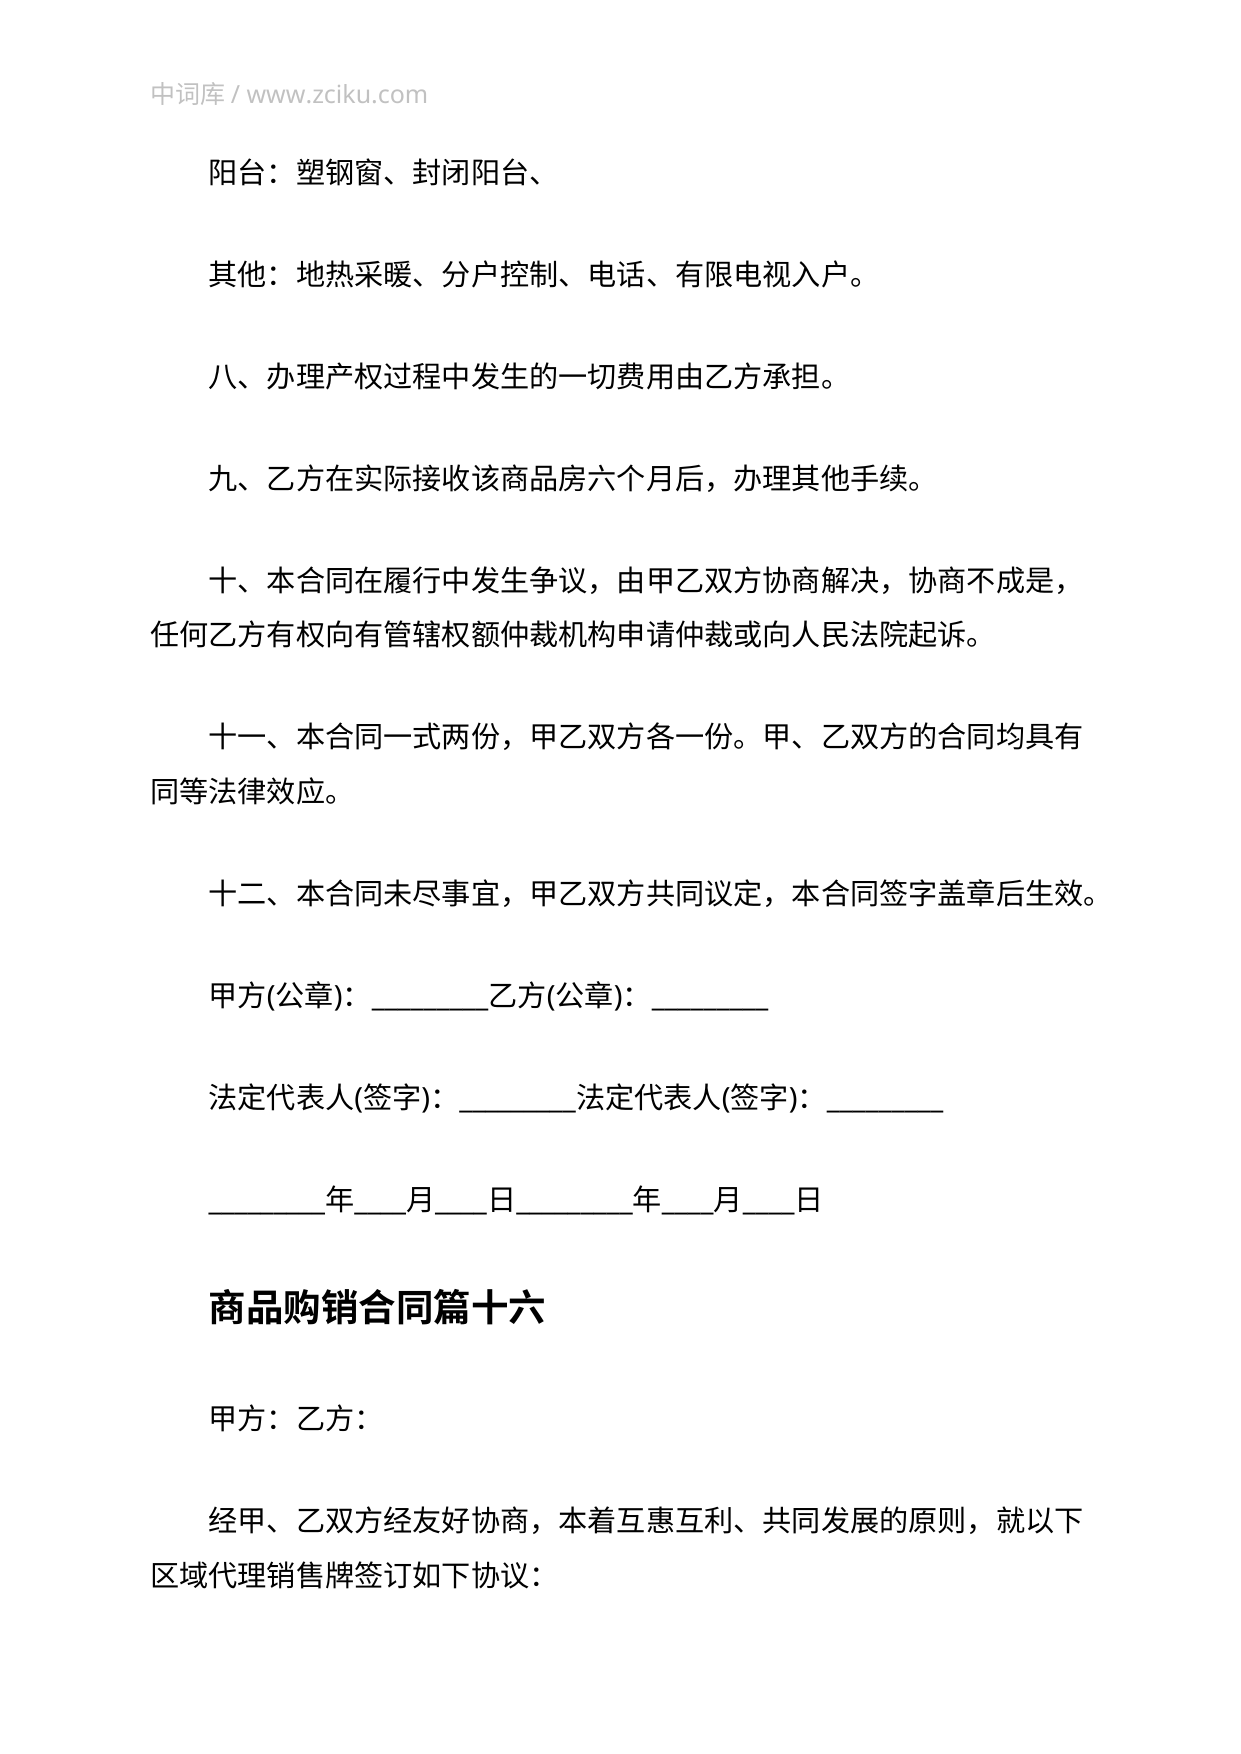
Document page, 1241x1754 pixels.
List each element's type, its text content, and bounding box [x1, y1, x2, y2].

text 十一、本合同一式两份，甲乙双方各一份。甲、乙双方的合同均具有同等法律效应。 [150, 714, 1090, 811]
text 十二、本合同未尽事宜，甲乙双方共同议定，本合同签字盖章后生效。 [150, 870, 1090, 913]
text 甲方(公章)：_________乙方(公章)：_________ [150, 972, 1090, 1014]
text 九、乙方在实际接收该商品房六个月后，办理其他手续。 [150, 455, 1090, 498]
text 法定代表人(签字)：_________法定代表人(签字)：_________ [150, 1074, 1090, 1117]
text 十、本合同在履行中发生争议，由甲乙双方协商解决，协商不成是，任何乙方有权向有管辖权额仲裁机构申请仲裁或向人民法院起诉。 [150, 557, 1090, 654]
text 商品购销合同篇十六 [150, 1278, 1090, 1332]
text 阳台：塑钢窗、封闭阳台、 [150, 150, 1090, 192]
text 八、办理产权过程中发生的一切费用由乙方承担。 [150, 353, 1090, 396]
text _________年____月____日_________年____月____日 [150, 1176, 1090, 1218]
text 经甲、乙双方经友好协商，本着互惠互利、共同发展的原则，就以下区域代理销售牌签订如下协议： [150, 1497, 1090, 1594]
text 甲方：乙方： [150, 1396, 1090, 1438]
text 其他：地热采暖、分户控制、电话、有限电视入户。 [150, 252, 1090, 294]
